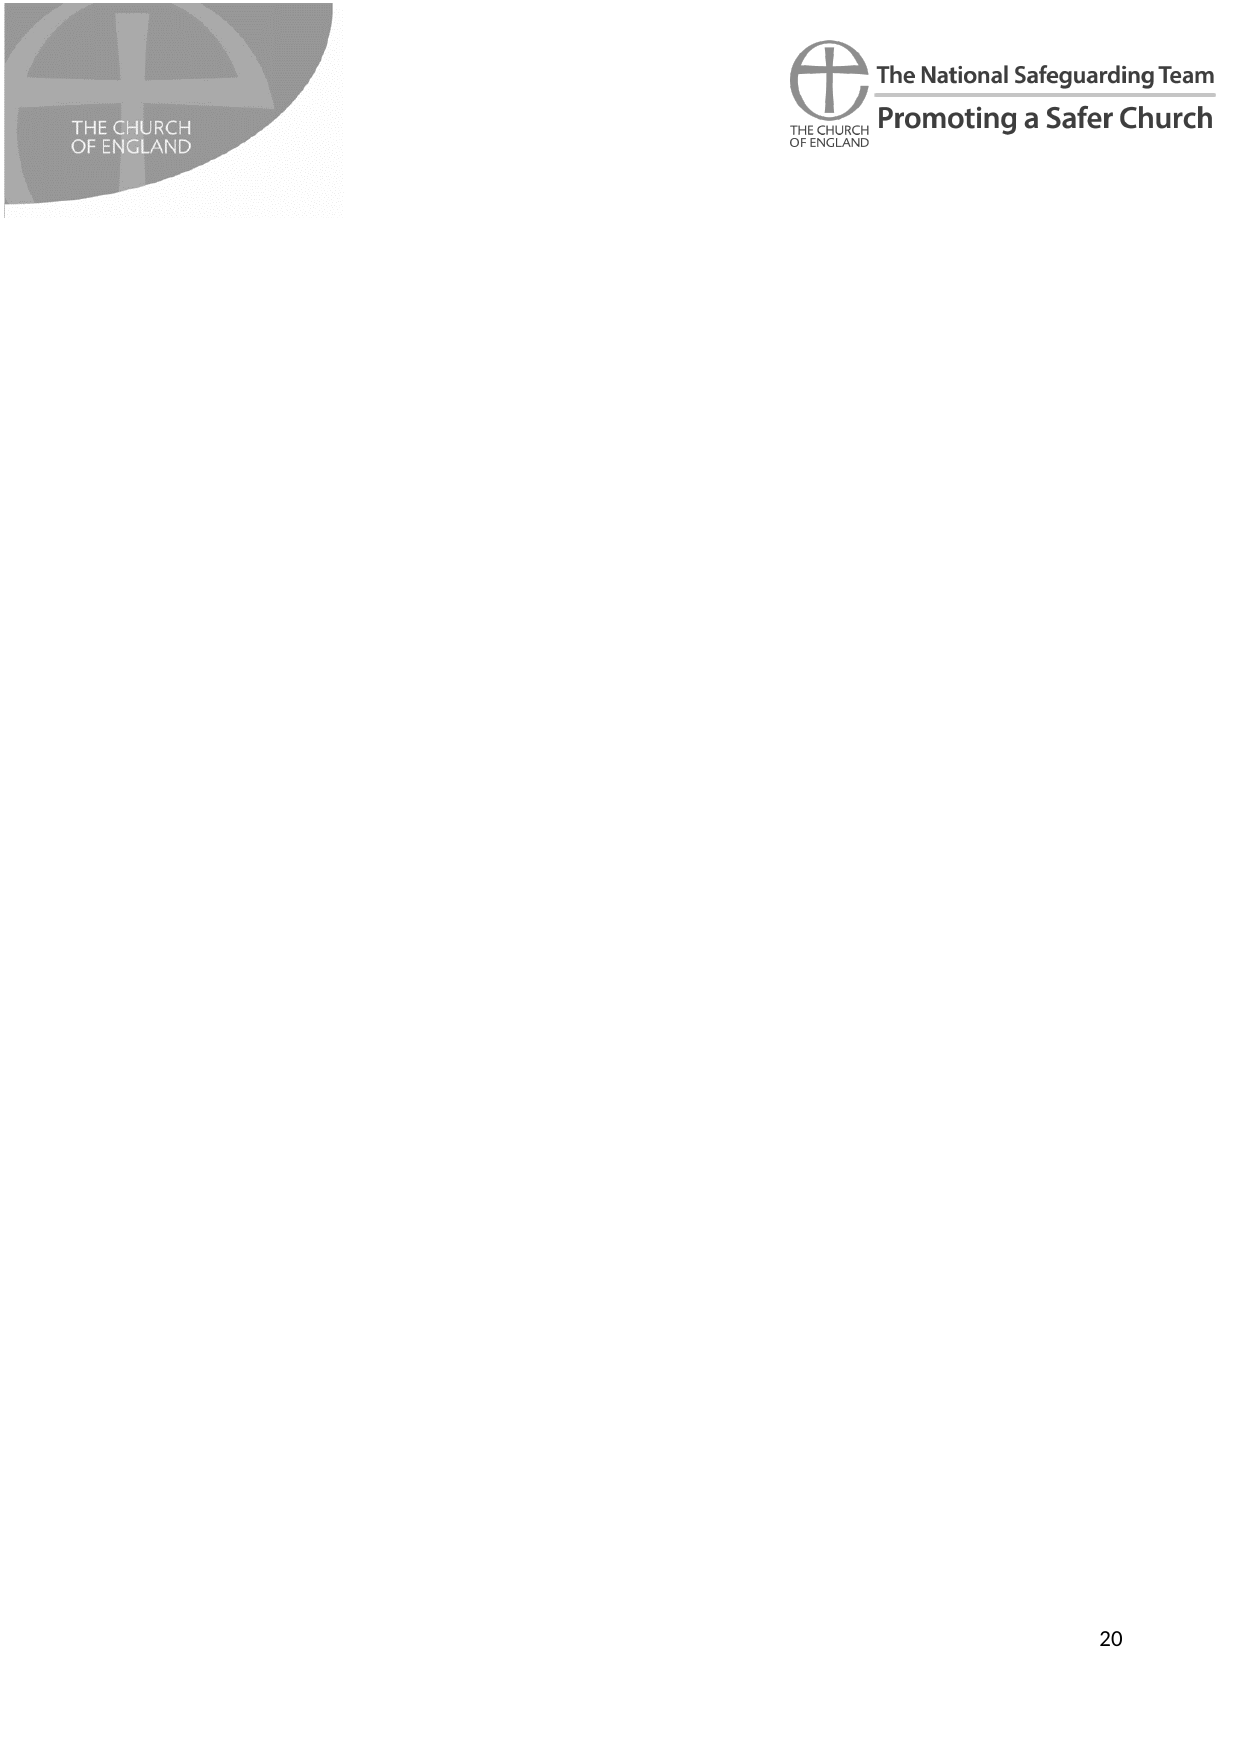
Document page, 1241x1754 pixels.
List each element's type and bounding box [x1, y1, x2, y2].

picture [4, 3, 345, 218]
picture [781, 38, 1221, 150]
